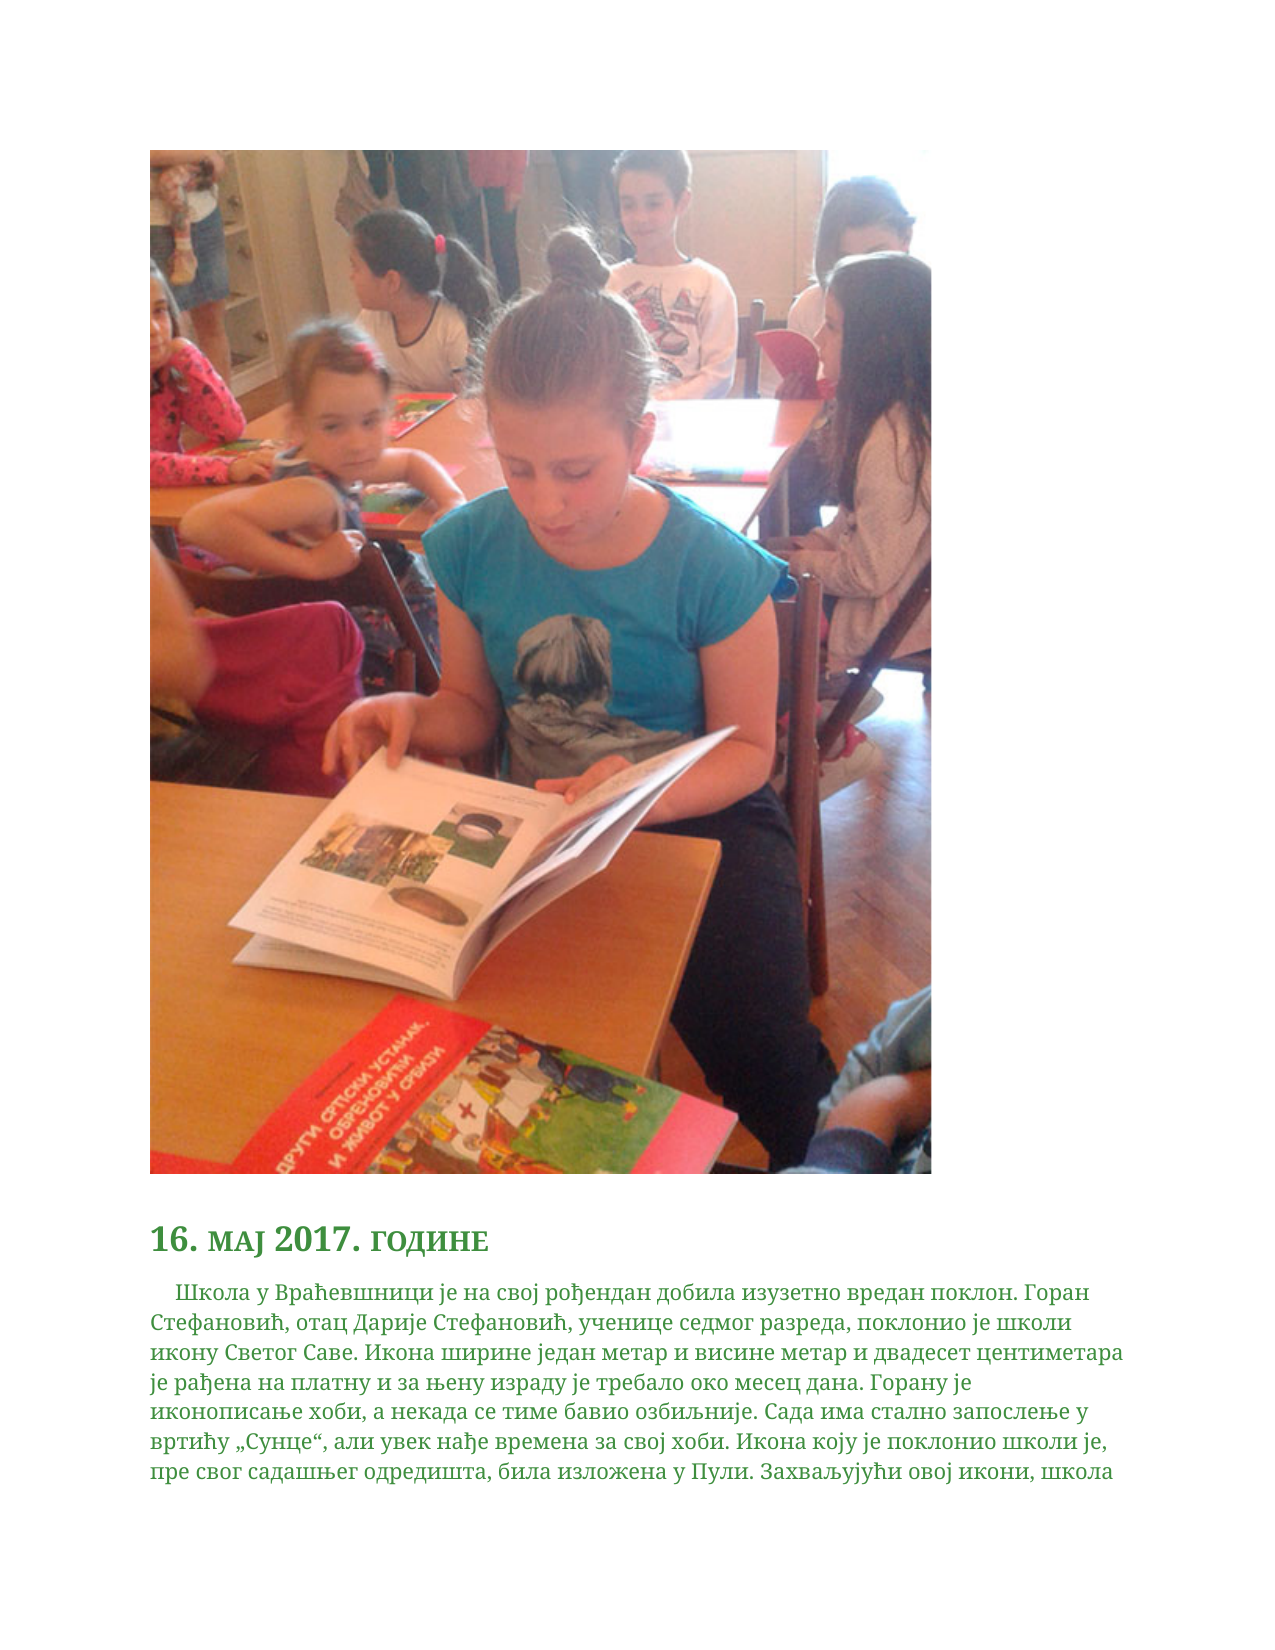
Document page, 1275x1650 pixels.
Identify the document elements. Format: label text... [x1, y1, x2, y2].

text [150, 1277, 1125, 1486]
subtitle 16. мај 2017. године [150, 1215, 1125, 1262]
picture [150, 150, 932, 1174]
